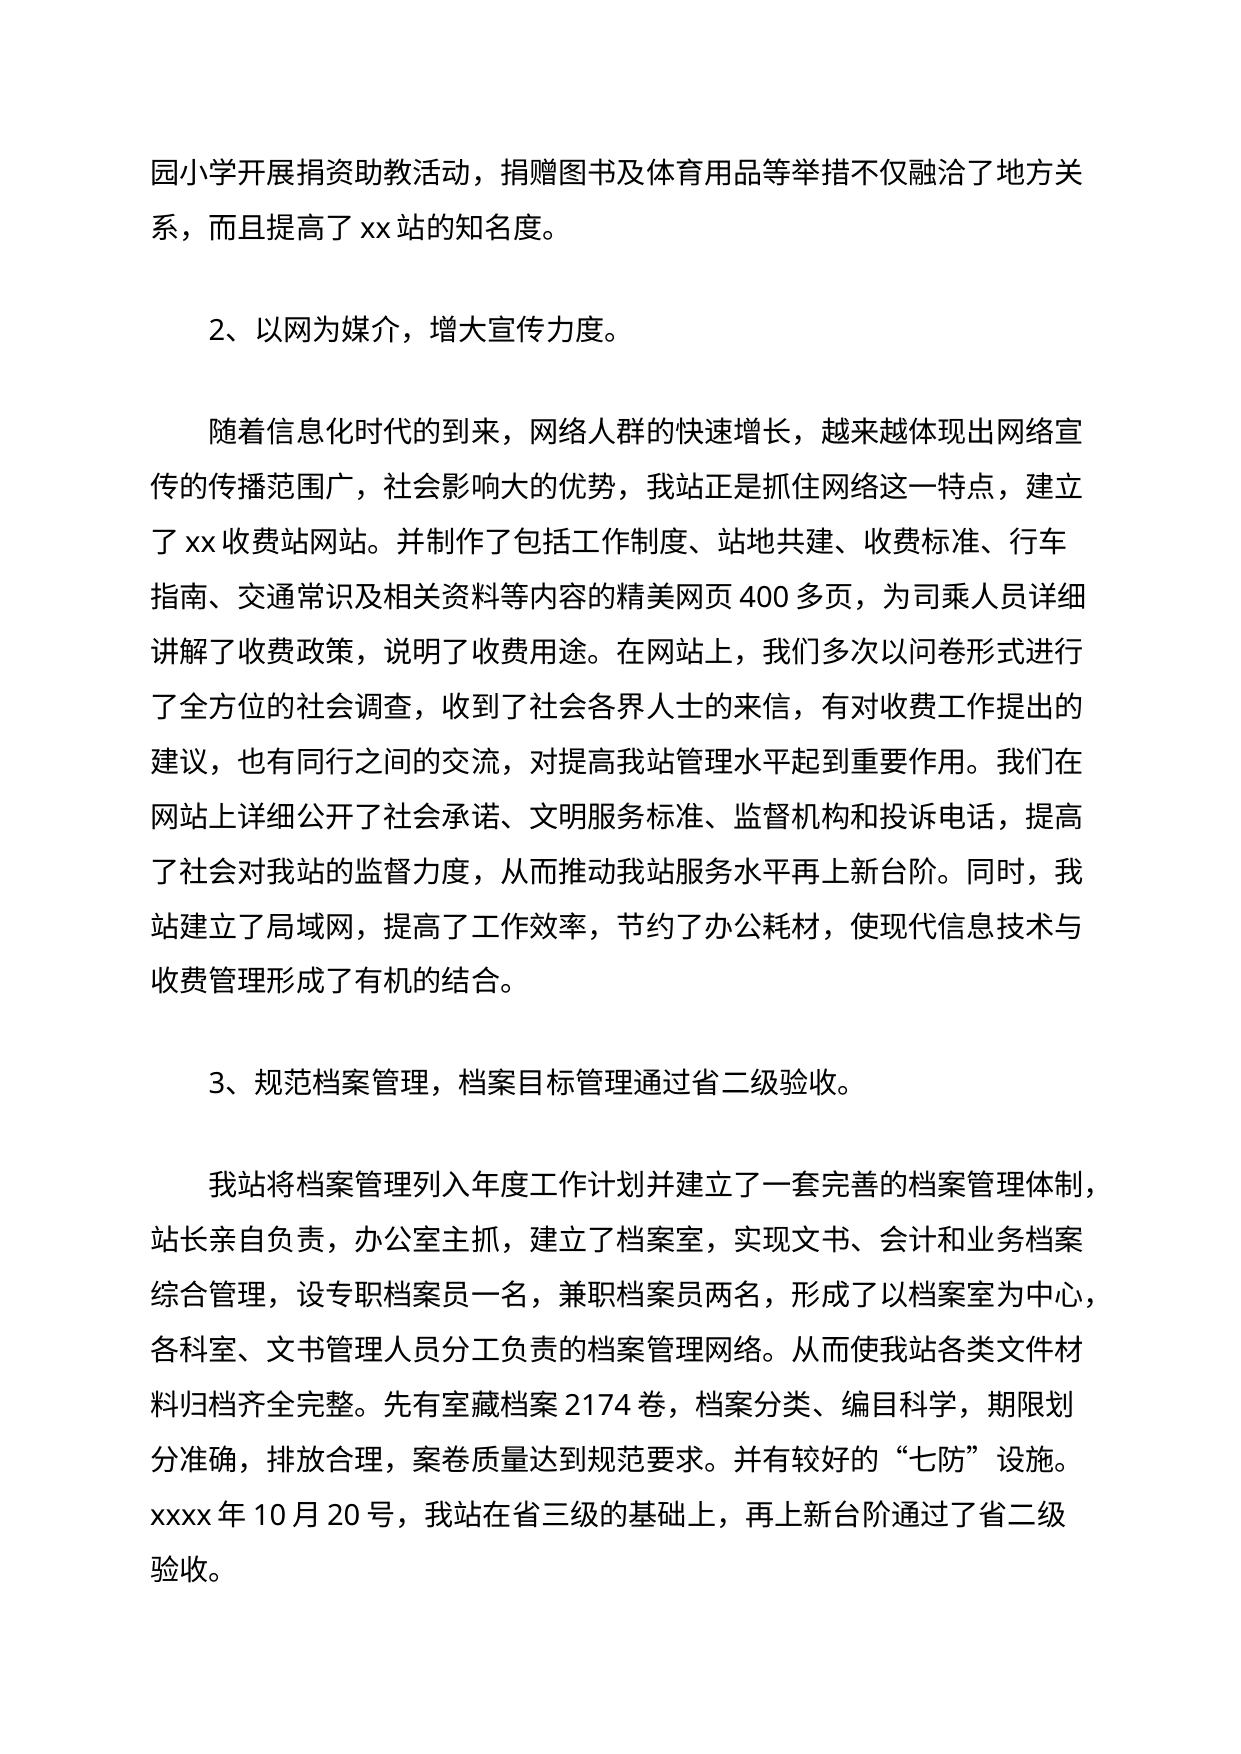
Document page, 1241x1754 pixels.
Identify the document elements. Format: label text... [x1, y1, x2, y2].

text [150, 150, 1090, 247]
text 我站将档案管理列入年度工作计划并建立了一套完善的档案管理体制，站长亲自负责，办公室主抓，建立了档案室，实现文书、会计和业务档案综合管理，设专职档案员一名，兼职档案员两名，形成了以档案室为中心，各科室、文书管理人员分工负责的档案管理网络。从而使我站各类文件材料归档齐全完整。先有室藏档案2174卷，档案分类、编目科学，期限划分准确，排放合理，案卷质量达到规范要求。并有较好的“七防”设施。xxxx年10月20号，我站在省三级的基础上，再上新台阶通过了省二级验收。 [150, 1162, 1090, 1588]
text 3、规范档案管理，档案目标管理通过省二级验收。 [150, 1060, 1090, 1102]
text 随着信息化时代的到来，网络人群的快速增长，越来越体现出网络宣传的传播范围广，社会影响大的优势，我站正是抓住网络这一特点，建立了xx收费站网站。并制作了包括工作制度、站地共建、收费标准、行车指南、交通常识及相关资料等内容的精美网页400多页，为司乘人员详细讲解了收费政策，说明了收费用途。在网站上，我们多次以问卷形式进行了全方位的社会调查，收到了社会各界人士的来信，有对收费工作提出的建议，也有同行之间的交流，对提高我站管理水平起到重要作用。我们在网站上详细公开了社会承诺、文明服务标准、监督机构和投诉电话，提高了社会对我站的监督力度，从而推动我站服务水平再上新台阶。同时，我站建立了局域网，提高了工作效率，节约了办公耗材，使现代信息技术与收费管理形成了有机的结合。 [150, 409, 1090, 1000]
text 2、以网为媒介，增大宣传力度。 [150, 307, 1090, 349]
